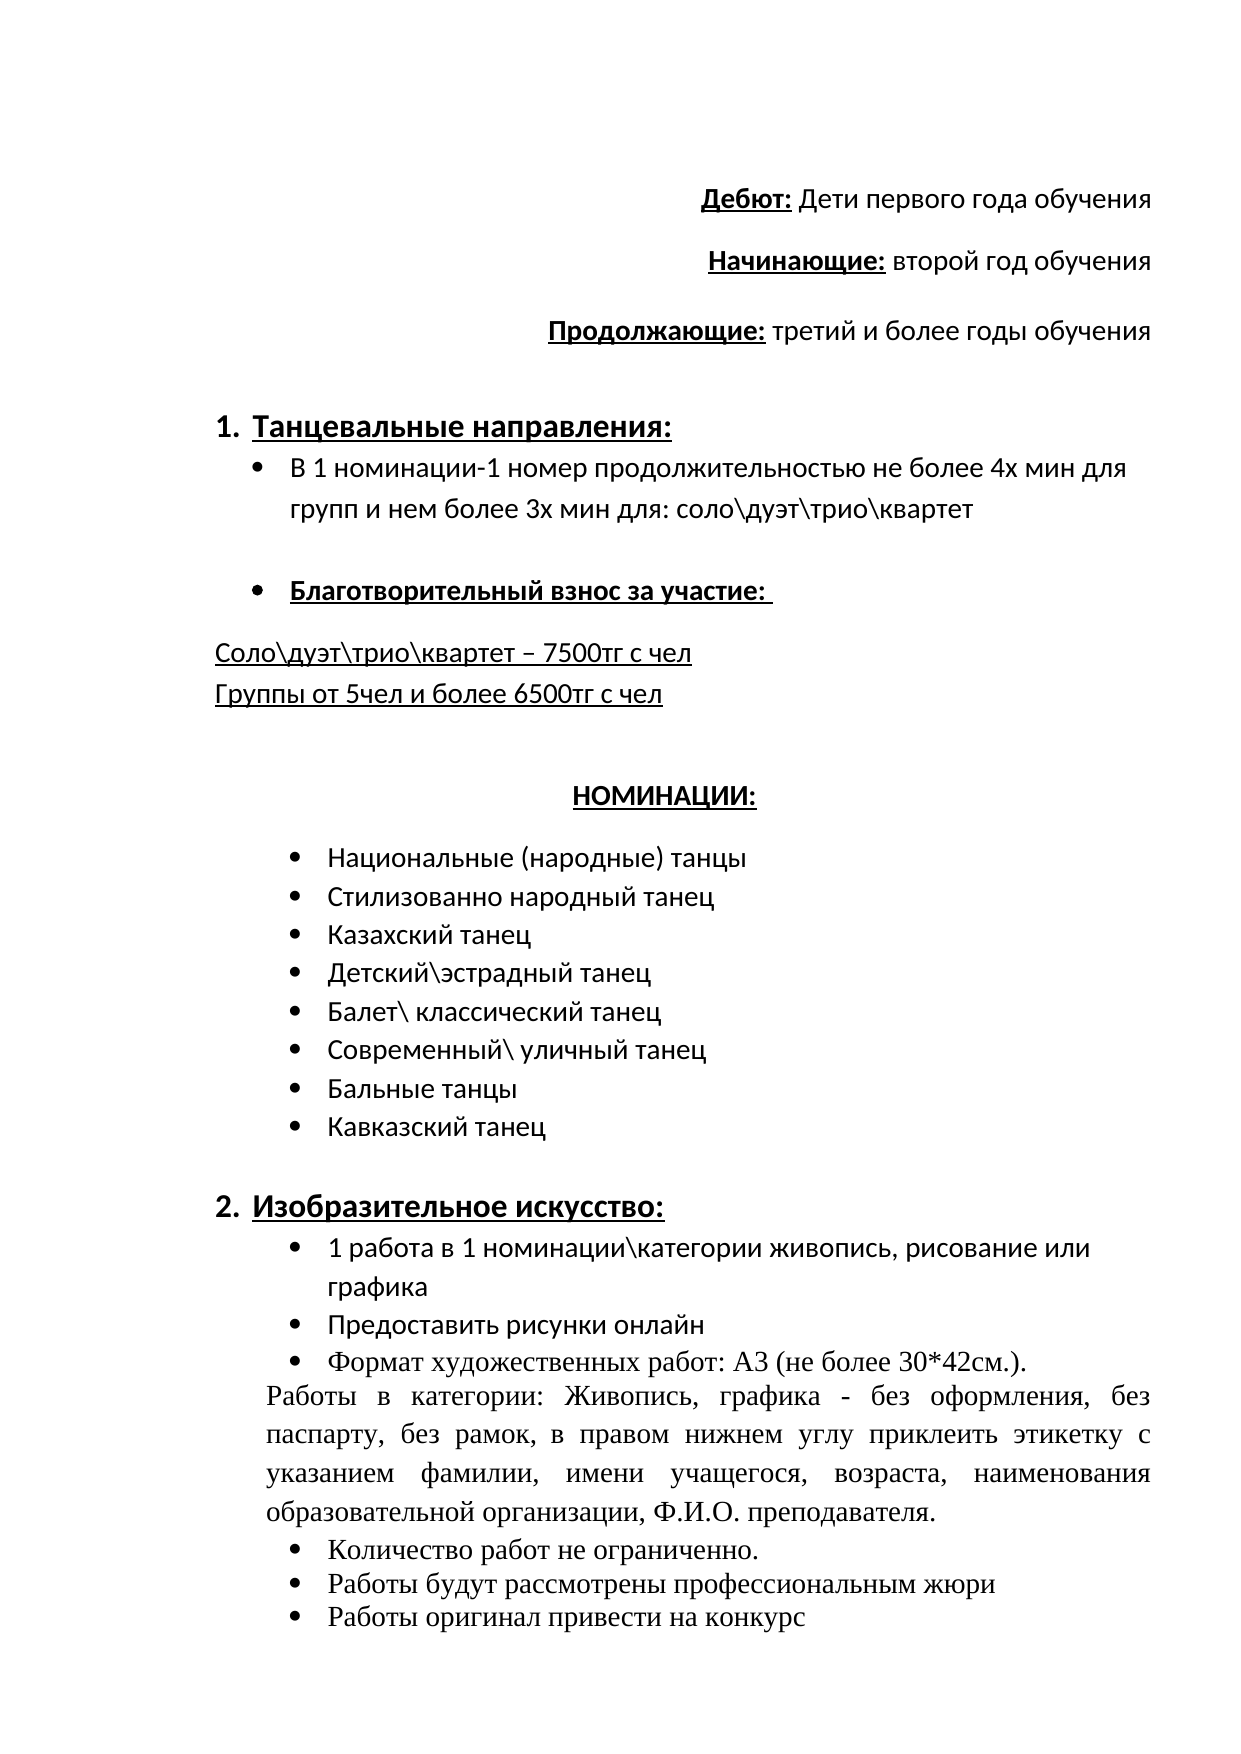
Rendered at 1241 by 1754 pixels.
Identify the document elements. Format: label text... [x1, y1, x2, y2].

list Казахский танец [290, 916, 1152, 952]
list Количество работ не ограниченно. [290, 1532, 1152, 1566]
list 1 работа в 1 номинации\категории живопись, рисование или графика [290, 1229, 1152, 1303]
list Национальные (народные) танцы [290, 839, 1152, 875]
list В 1 номинации-1 номер продолжительностью не более 4х мин для групп и нем более 3х мин для: соло\дуэт\трио\квартет [252, 449, 1152, 526]
text Соло\дуэт\трио\квартет – 7500тг с чел [215, 634, 1152, 669]
list Благотворительный взнос за участие: [252, 572, 1152, 608]
list Предоставить рисунки онлайн [290, 1306, 1152, 1342]
text Группы от 5чел и более 6500тг с чел [215, 675, 1152, 710]
list Изобразительное искусство: [215, 1185, 1152, 1226]
list Современный\ уличный танец [290, 1031, 1152, 1067]
list Танцевальные направления: [215, 405, 1152, 446]
text Дебют: Дети первого года обучения [177, 180, 1152, 216]
text Продолжающие: третий и более годы обучения [177, 312, 1152, 347]
list Бальные танцы [290, 1070, 1152, 1106]
list Балет\ классический танец [290, 993, 1152, 1029]
list Работы в категории: Живопись, графика - без оформления, без паспарту, без рамок, в правом нижнем углу приклеить этикетку с указанием фамилии, имени учащегося, возраста, наименования образовательной организации, Ф.И.О. преподавателя. [266, 1378, 1152, 1527]
list Работы будут рассмотрены профессиональным жюри [290, 1566, 1152, 1599]
list Стилизованно народный танец [290, 878, 1152, 913]
text Начинающие: второй год обучения [177, 242, 1152, 277]
list Формат художественных работ: А3 (не более 30*42см.). [290, 1344, 1152, 1378]
list Детский\эстрадный танец [290, 954, 1152, 990]
list Кавказский танец [290, 1108, 1152, 1144]
list Работы оригинал привести на конкурс [290, 1599, 1152, 1633]
text НОМИНАЦИИ: [177, 777, 1152, 813]
